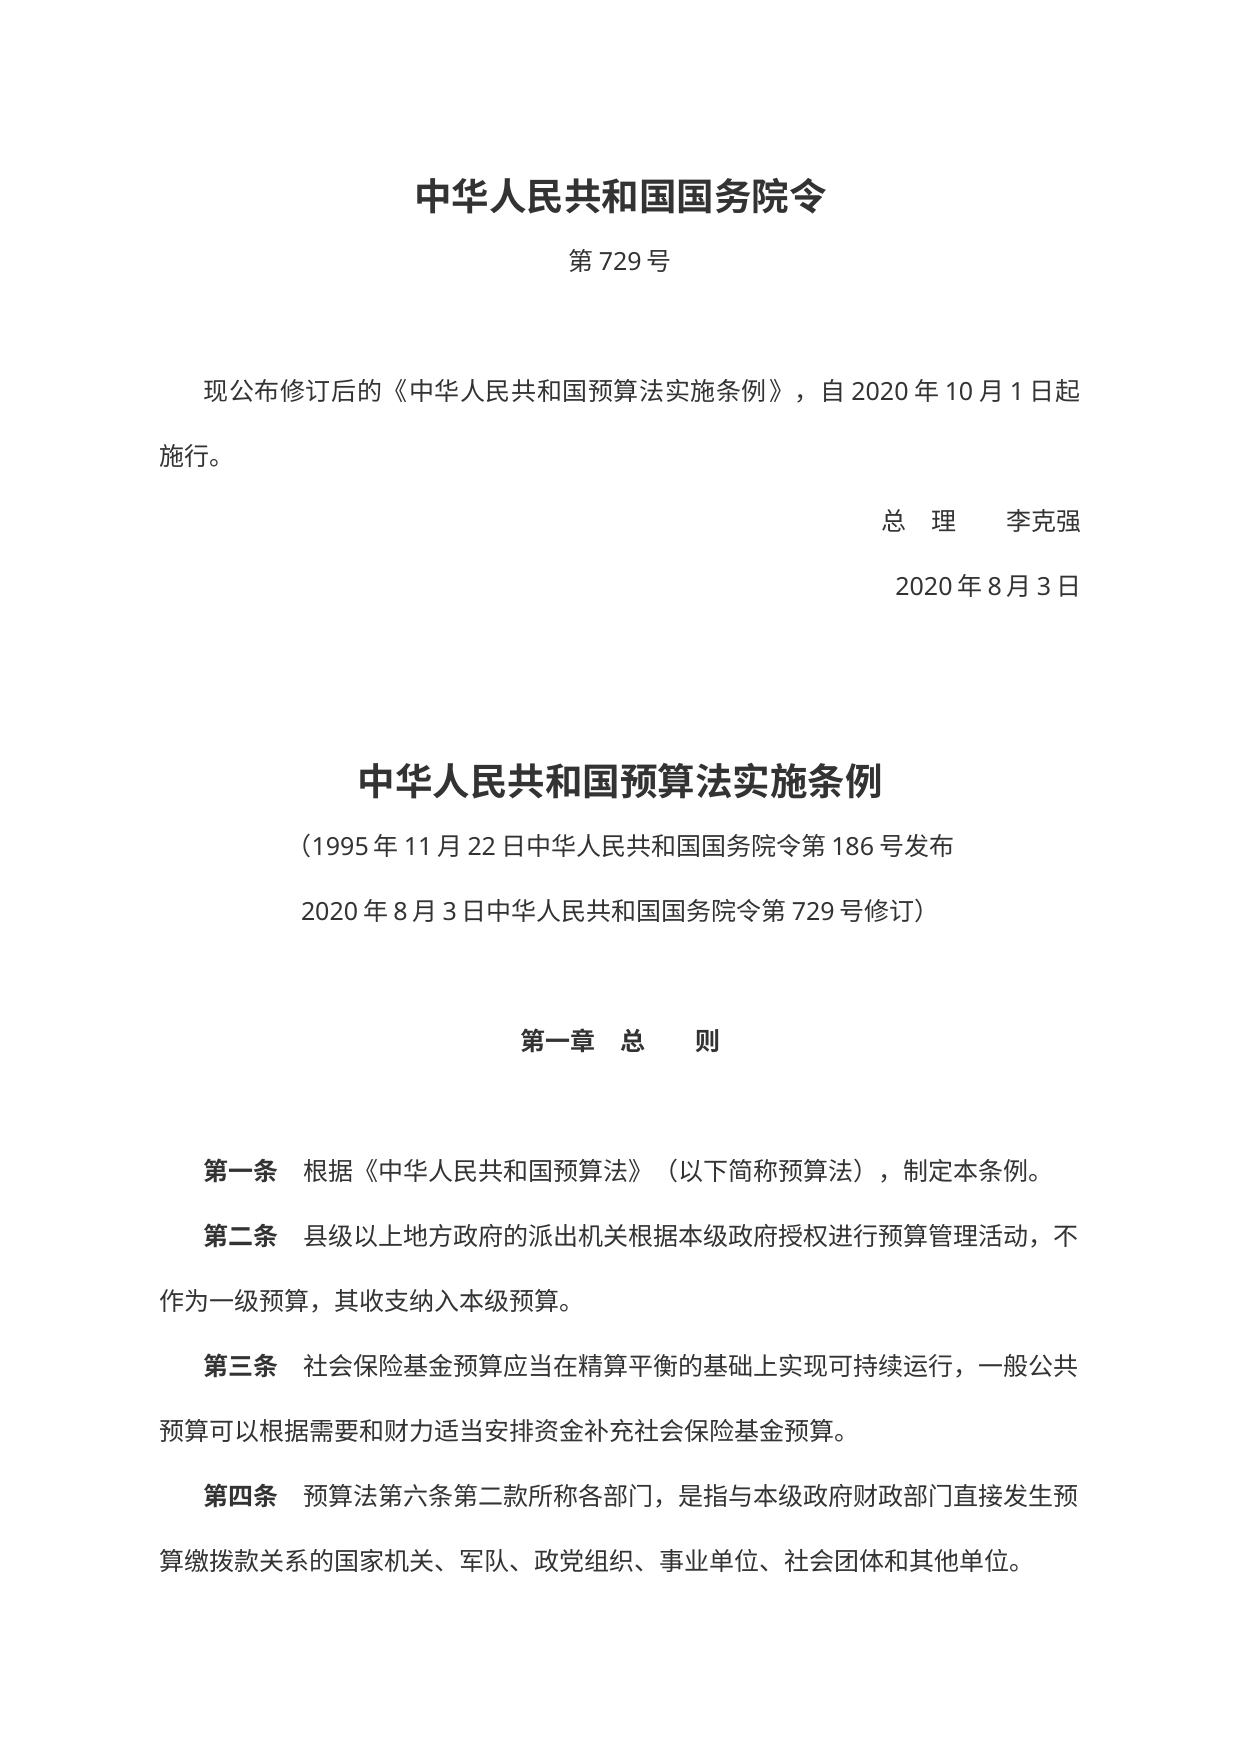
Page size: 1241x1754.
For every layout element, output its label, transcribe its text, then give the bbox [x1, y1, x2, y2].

text （1995年11月22日中华人民共和国国务院令第186号发布 2020年8月3日中华人民共和国国务院令第729号修订） [159, 812, 1081, 942]
text 总 理 李克强 [159, 487, 1081, 552]
text 现公布修订后的《中华人民共和国预算法实施条例》，自2020年10月1日起施行。 [159, 357, 1081, 487]
text 第四条 预算法第六条第二款所称各部门，是指与本级政府财政部门直接发生预算缴拨款关系的国家机关、军队、政党组织、事业单位、社会团体和其他单位。 [159, 1462, 1081, 1592]
text 第729号 [159, 227, 1081, 292]
text 第三条 社会保险基金预算应当在精算平衡的基础上实现可持续运行，一般公共预算可以根据需要和财力适当安排资金补充社会保险基金预算。 [159, 1332, 1081, 1462]
text 2020年8月3日 [159, 552, 1081, 617]
text 第一章 总 则 [159, 1007, 1081, 1072]
text 第一条 根据《中华人民共和国预算法》（以下简称预算法），制定本条例。 [159, 1137, 1081, 1202]
text 中华人民共和国预算法实施条例 [159, 747, 1081, 812]
text 第二条 县级以上地方政府的派出机关根据本级政府授权进行预算管理活动，不作为一级预算，其收支纳入本级预算。 [159, 1202, 1081, 1332]
text 中华人民共和国国务院令 [159, 162, 1081, 227]
